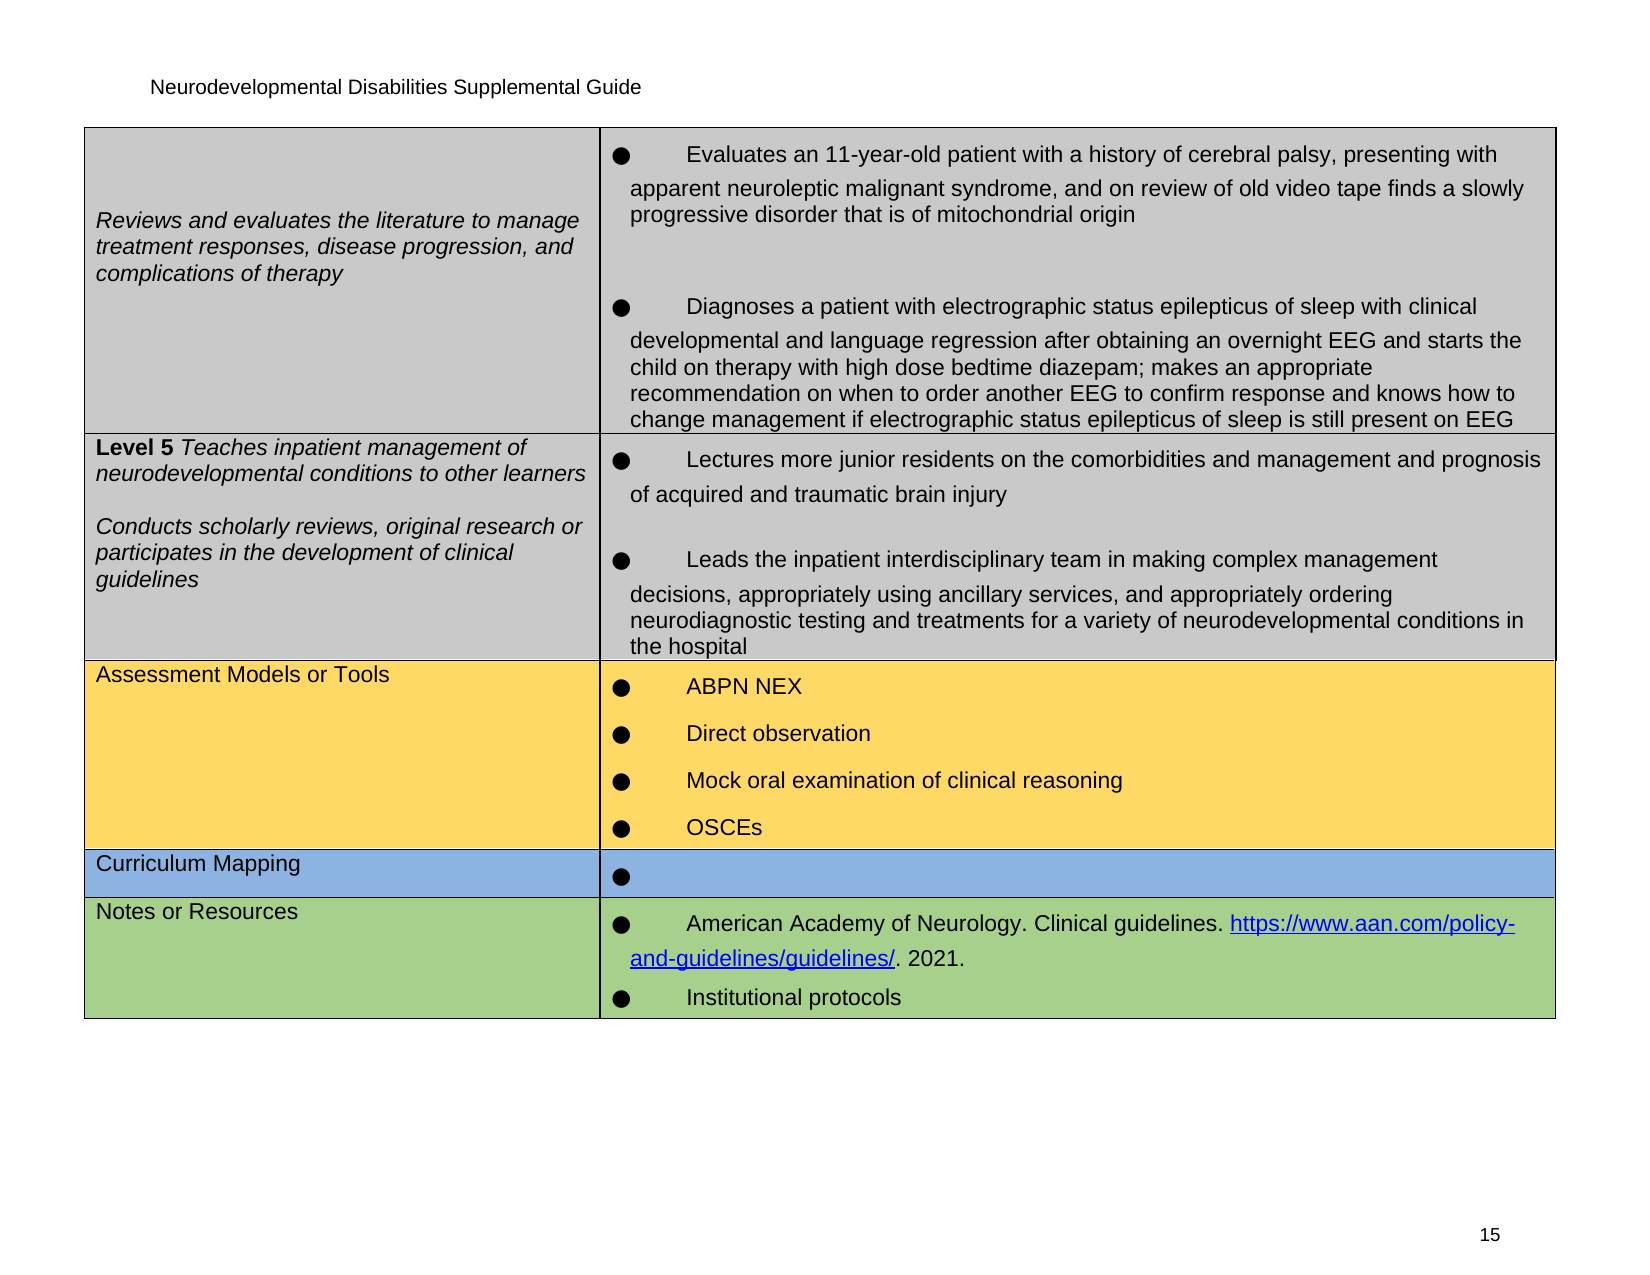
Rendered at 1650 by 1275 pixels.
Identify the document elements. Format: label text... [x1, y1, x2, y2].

table_cell ABPN NEX Direct observation Mock oral examination of clinical reasoning OSCEs [601, 660, 1555, 848]
table_cell Level 5 Teaches inpatient management of neurodevelopmental conditions to other learners Conducts scholarly reviews, original research or participates in the development of clinical guidelines [85, 434, 599, 659]
table_cell American Academy of Neurology. Clinical guidelines. https://www.aan.com/policy-and-guidelines/guidelines/. 2021. Institutional protocols [601, 897, 1555, 1018]
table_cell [601, 128, 1555, 433]
table_cell Assessment Models or Tools [85, 661, 599, 848]
table_cell [601, 849, 1555, 897]
table_cell Notes or Resources [85, 898, 599, 1018]
table_cell Lectures more junior residents on the comorbidities and management and prognosis of acquired and traumatic brain injury Leads the inpatient interdisciplinary team in making complex management decisions, appropriately using ancillary services, and appropriately ordering neurodiagnostic testing and treatments for a variety of neurodevelopmental conditions in the hospital [601, 434, 1555, 659]
table_cell Curriculum Mapping [85, 850, 599, 897]
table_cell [85, 128, 599, 433]
